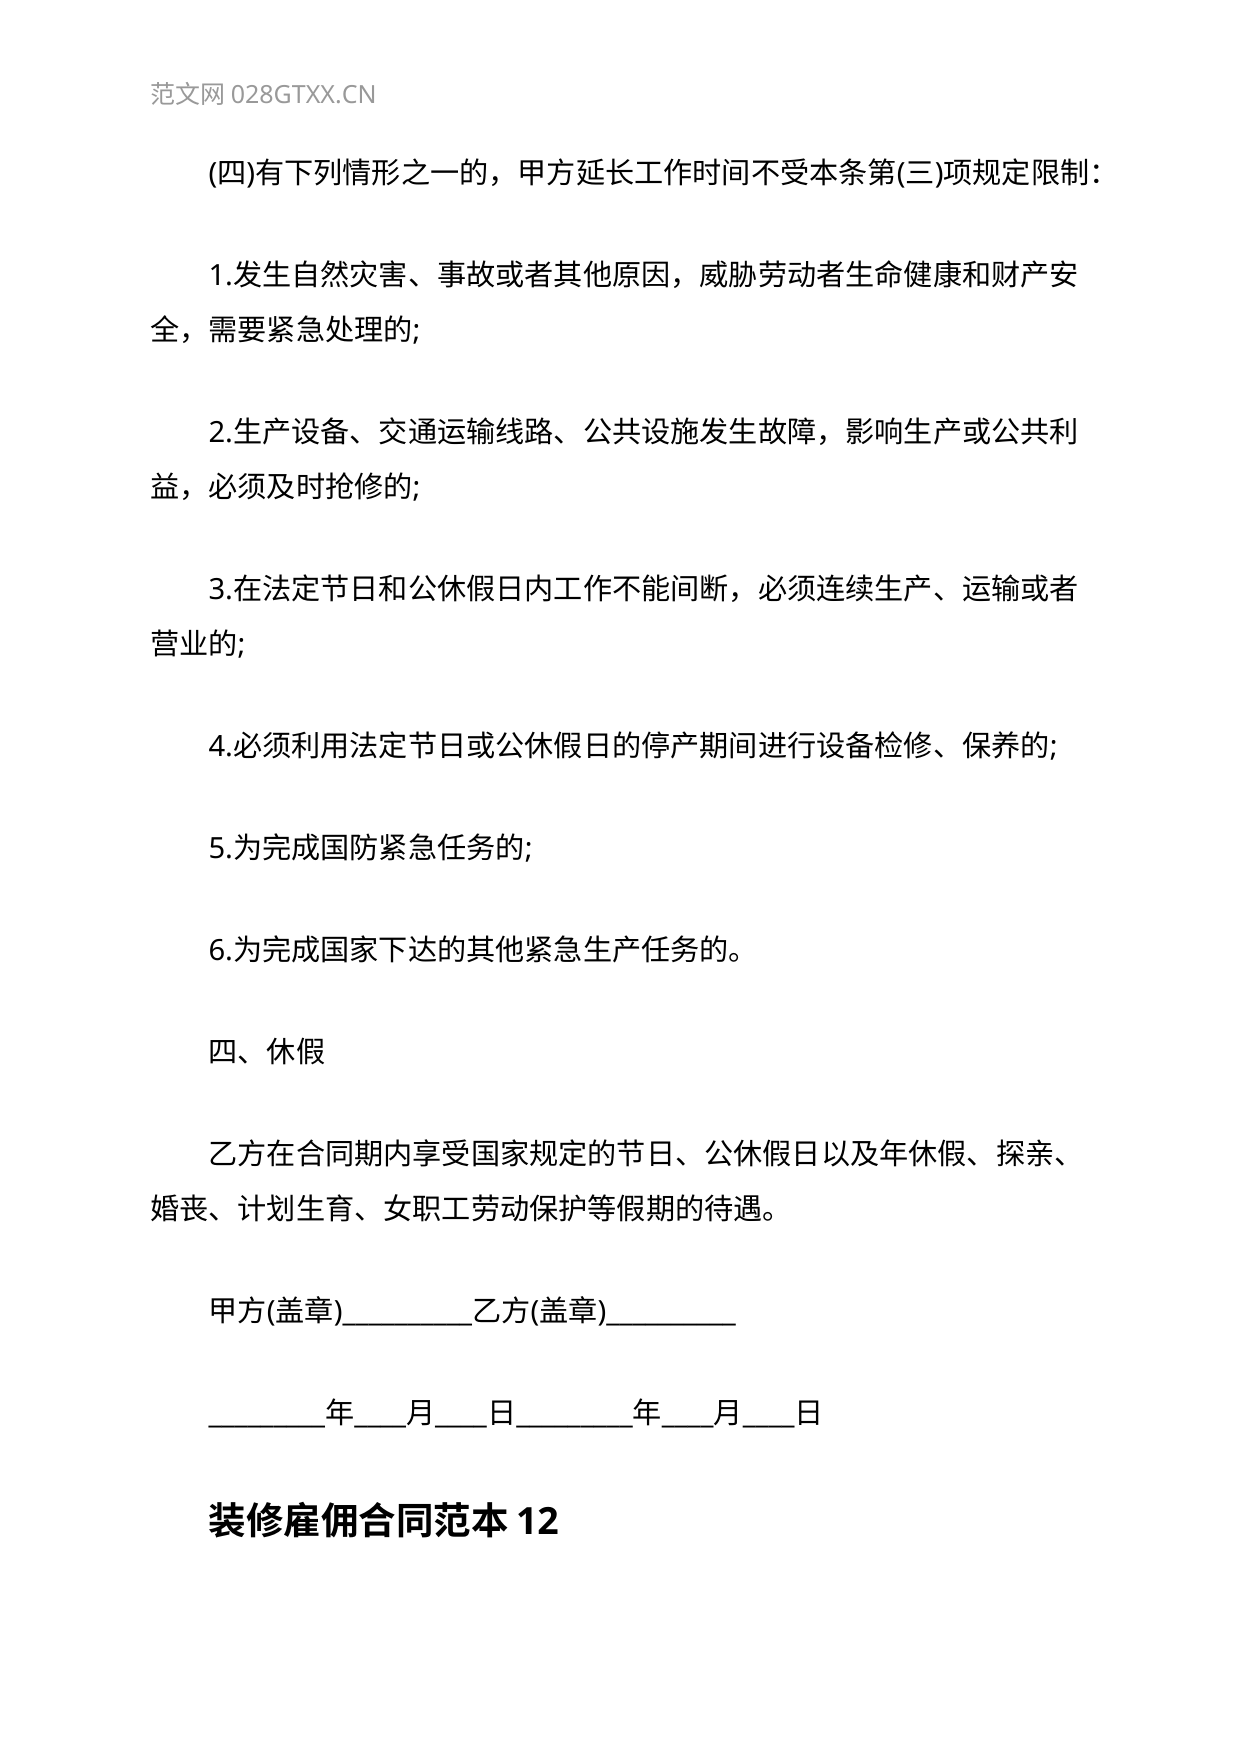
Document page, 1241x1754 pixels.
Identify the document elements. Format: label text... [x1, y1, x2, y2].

text 6.为完成国家下达的其他紧急生产任务的。 [150, 927, 1090, 969]
text 乙方在合同期内享受国家规定的节日、公休假日以及年休假、探亲、婚丧、计划生育、女职工劳动保护等假期的待遇。 [150, 1131, 1090, 1228]
text 3.在法定节日和公休假日内工作不能间断，必须连续生产、运输或者营业的; [150, 566, 1090, 663]
text 装修雇佣合同范本12 [150, 1491, 1090, 1546]
text _________年____月____日_________年____月____日 [150, 1389, 1090, 1432]
text 4.必须利用法定节日或公休假日的停产期间进行设备检修、保养的; [150, 723, 1090, 765]
text 2.生产设备、交通运输线路、公共设施发生故障，影响生产或公共利益，必须及时抢修的; [150, 409, 1090, 506]
text 四、休假 [150, 1029, 1090, 1071]
text 甲方(盖章)__________乙方(盖章)__________ [150, 1287, 1090, 1330]
text 5.为完成国防紧急任务的; [150, 825, 1090, 867]
text 1.发生自然灾害、事故或者其他原因，威胁劳动者生命健康和财产安全，需要紧急处理的; [150, 252, 1090, 349]
text (四)有下列情形之一的，甲方延长工作时间不受本条第(三)项规定限制： [150, 150, 1090, 192]
